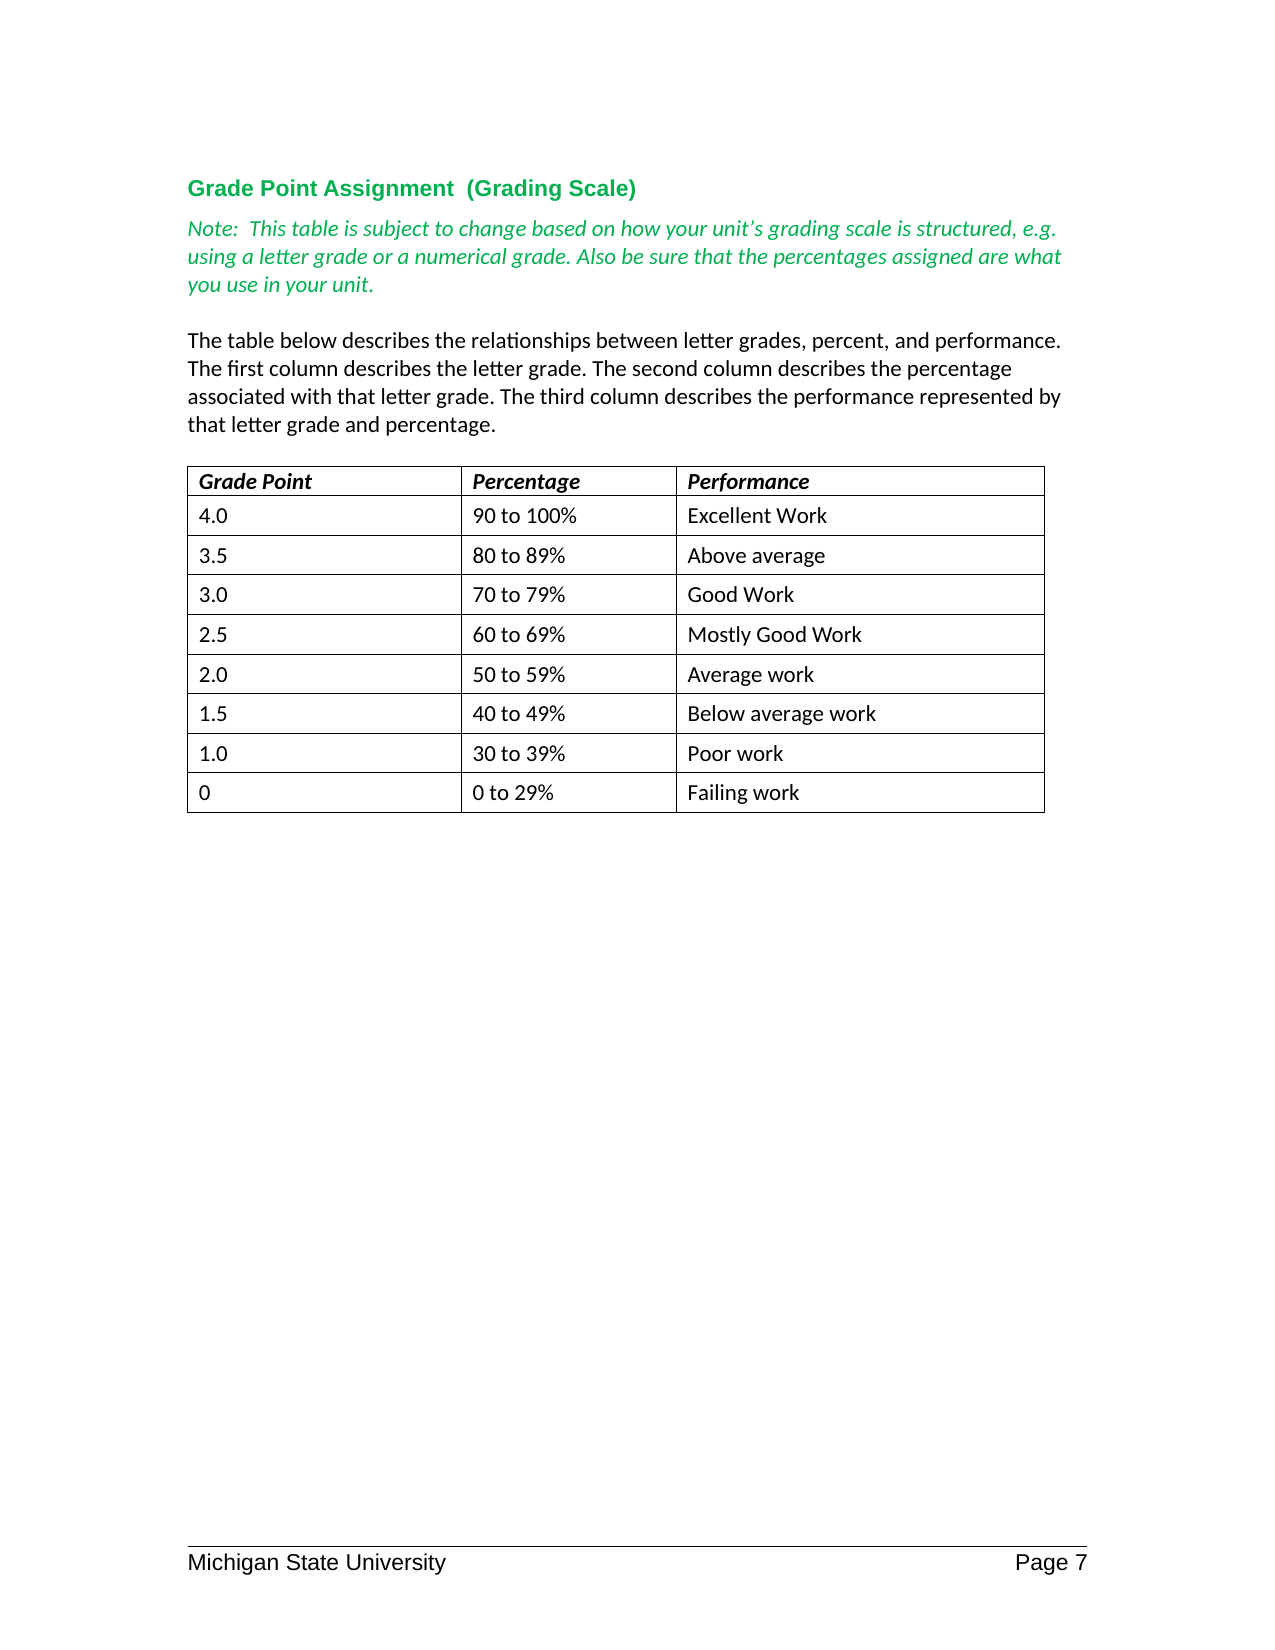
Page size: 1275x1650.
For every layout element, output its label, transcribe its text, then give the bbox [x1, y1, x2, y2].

table_cell 0 [188, 773, 461, 812]
table_header Grade Point [188, 467, 461, 495]
table_cell 2.5 [188, 615, 461, 653]
table_cell 50 to 59% [462, 655, 676, 693]
table_cell 2.0 [188, 655, 461, 693]
table_cell 1.5 [188, 694, 461, 733]
table_header Performance [677, 467, 1044, 495]
table_cell Poor work [677, 734, 1044, 772]
subtitle Grade Point Assignment (Grading Scale) [187, 175, 1087, 201]
table_cell 60 to 69% [462, 615, 676, 653]
table_cell 3.5 [188, 536, 461, 574]
table_cell 80 to 89% [462, 536, 676, 574]
table_cell 4.0 [188, 496, 461, 535]
table_cell 3.0 [188, 575, 461, 614]
text The table below describes the relationships between letter grades, percent, and performance. The first column describes the letter grade. The second column describes the percentage associated with that letter grade. The third column describes the performance represented by that letter grade and percentage. [187, 326, 1087, 438]
table_cell Failing work [677, 773, 1044, 812]
table_cell Average work [677, 655, 1044, 693]
table_header Percentage [462, 467, 676, 495]
table_cell Above average [677, 536, 1044, 574]
text Note: This table is subject to change based on how your unit’s grading scale is structured, e.g. using a letter grade or a numerical grade. Also be sure that the percentages assigned are what you use in your unit. [187, 214, 1087, 298]
table_cell Mostly Good Work [677, 615, 1044, 653]
table_cell Excellent Work [677, 496, 1044, 535]
table_cell 30 to 39% [462, 734, 676, 772]
table_cell Below average work [677, 694, 1044, 733]
table_cell 0 to 29% [462, 773, 676, 812]
table_cell 90 to 100% [462, 496, 676, 535]
table_cell Good Work [677, 575, 1044, 614]
table_cell 40 to 49% [462, 694, 676, 733]
table_cell 70 to 79% [462, 575, 676, 614]
table_cell 1.0 [188, 734, 461, 772]
